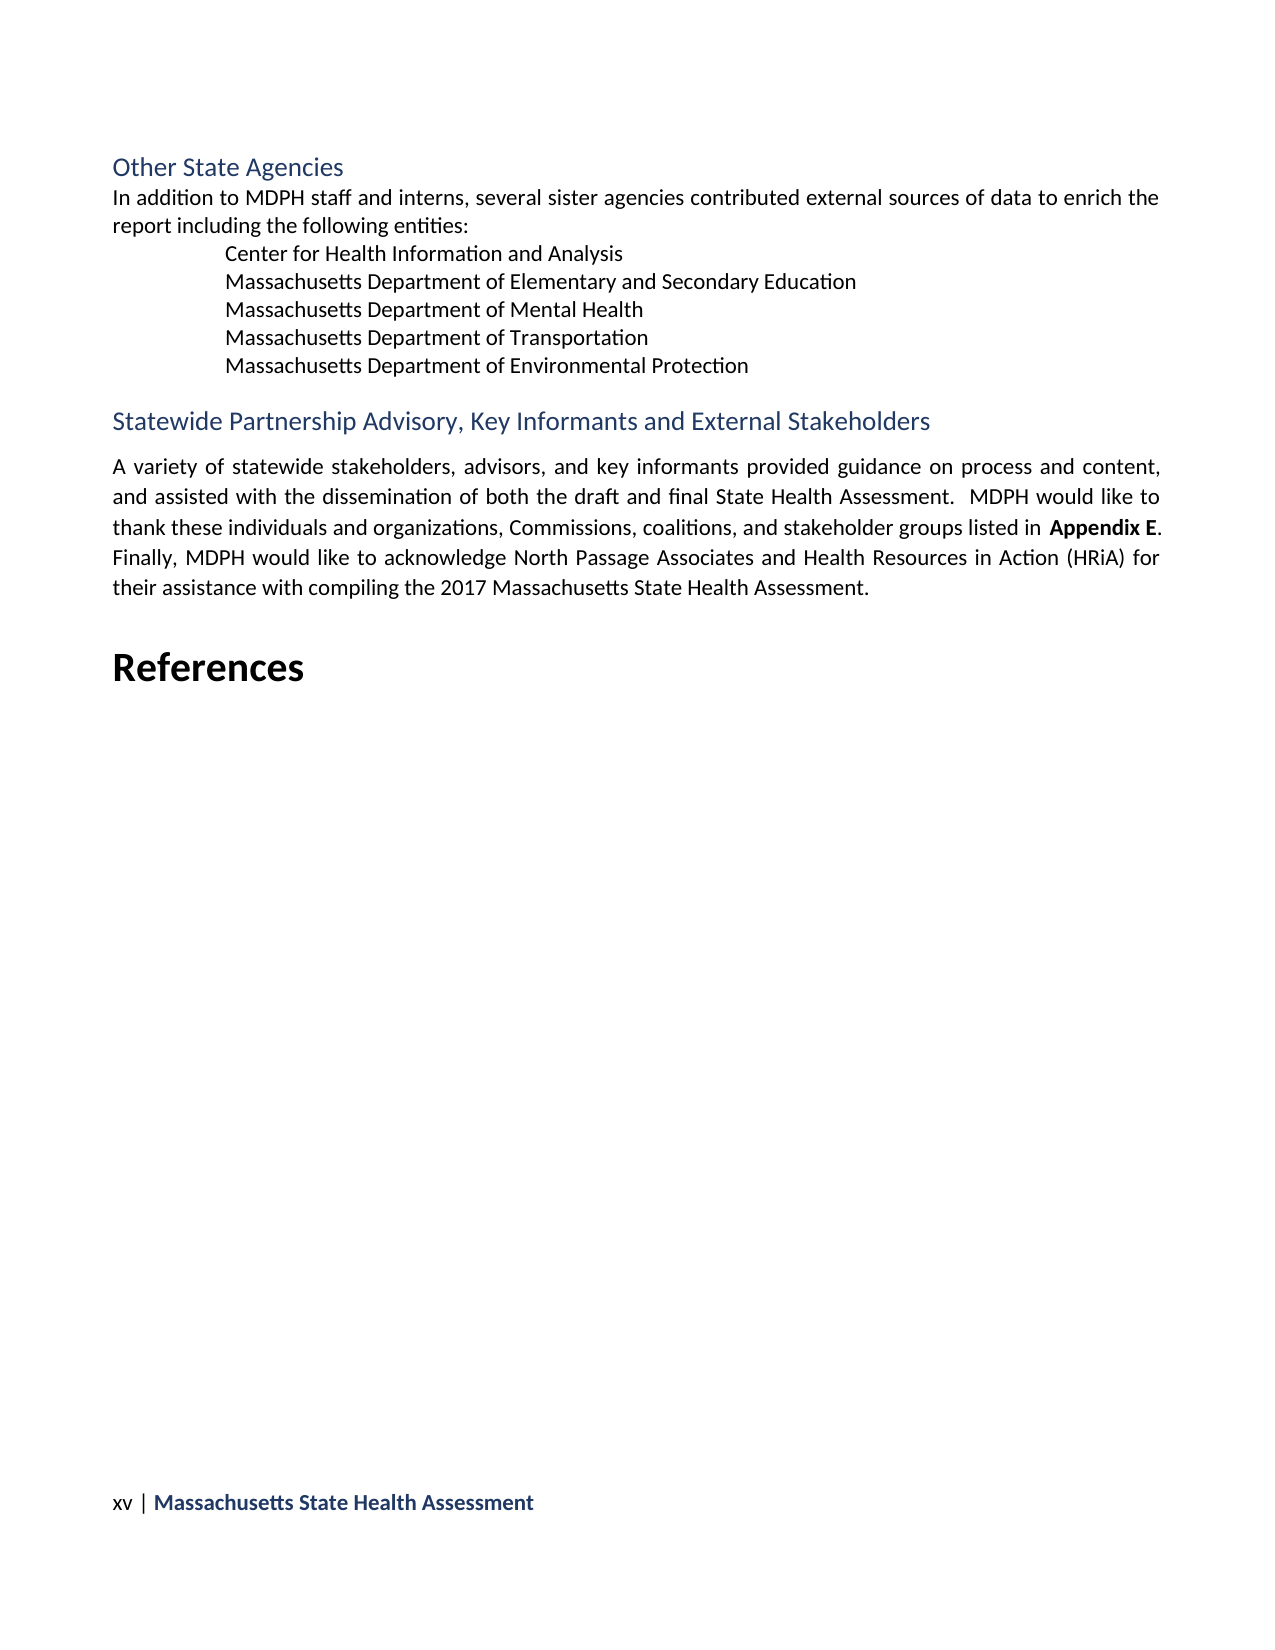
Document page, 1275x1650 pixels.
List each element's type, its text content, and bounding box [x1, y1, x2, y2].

text Massachusetts Department of Environmental Protection [225, 351, 1162, 379]
text In addition to MDPH staff and interns, several sister agencies contributed external sources of data to enrich the report including the following entities: [112, 183, 1162, 239]
text Massachusetts Department of Mental Health [225, 295, 1162, 323]
text Massachusetts Department of Elementary and Secondary Education [225, 267, 1162, 295]
subtitle References [112, 641, 1162, 692]
subtitle Statewide Partnership Advisory, Key Informants and External Stakeholders [112, 404, 1162, 437]
text Center for Health Information and Analysis [225, 239, 1162, 267]
text A variety of statewide stakeholders, advisors, and key informants provided guidance on process and content, and assisted with the dissemination of both the draft and final State Health Assessment. MDPH would like to thank these individuals and organizations, Commissions, coalitions, and stakeholder groups listed in Appendix E. Finally, MDPH would like to acknowledge North Passage Associates and Health Resources in Action (HRiA) for their assistance with compiling the 2017 Massachusetts State Health Assessment. [112, 452, 1162, 601]
text Massachusetts Department of Transportation [225, 323, 1162, 351]
subtitle Other State Agencies [112, 150, 1162, 183]
